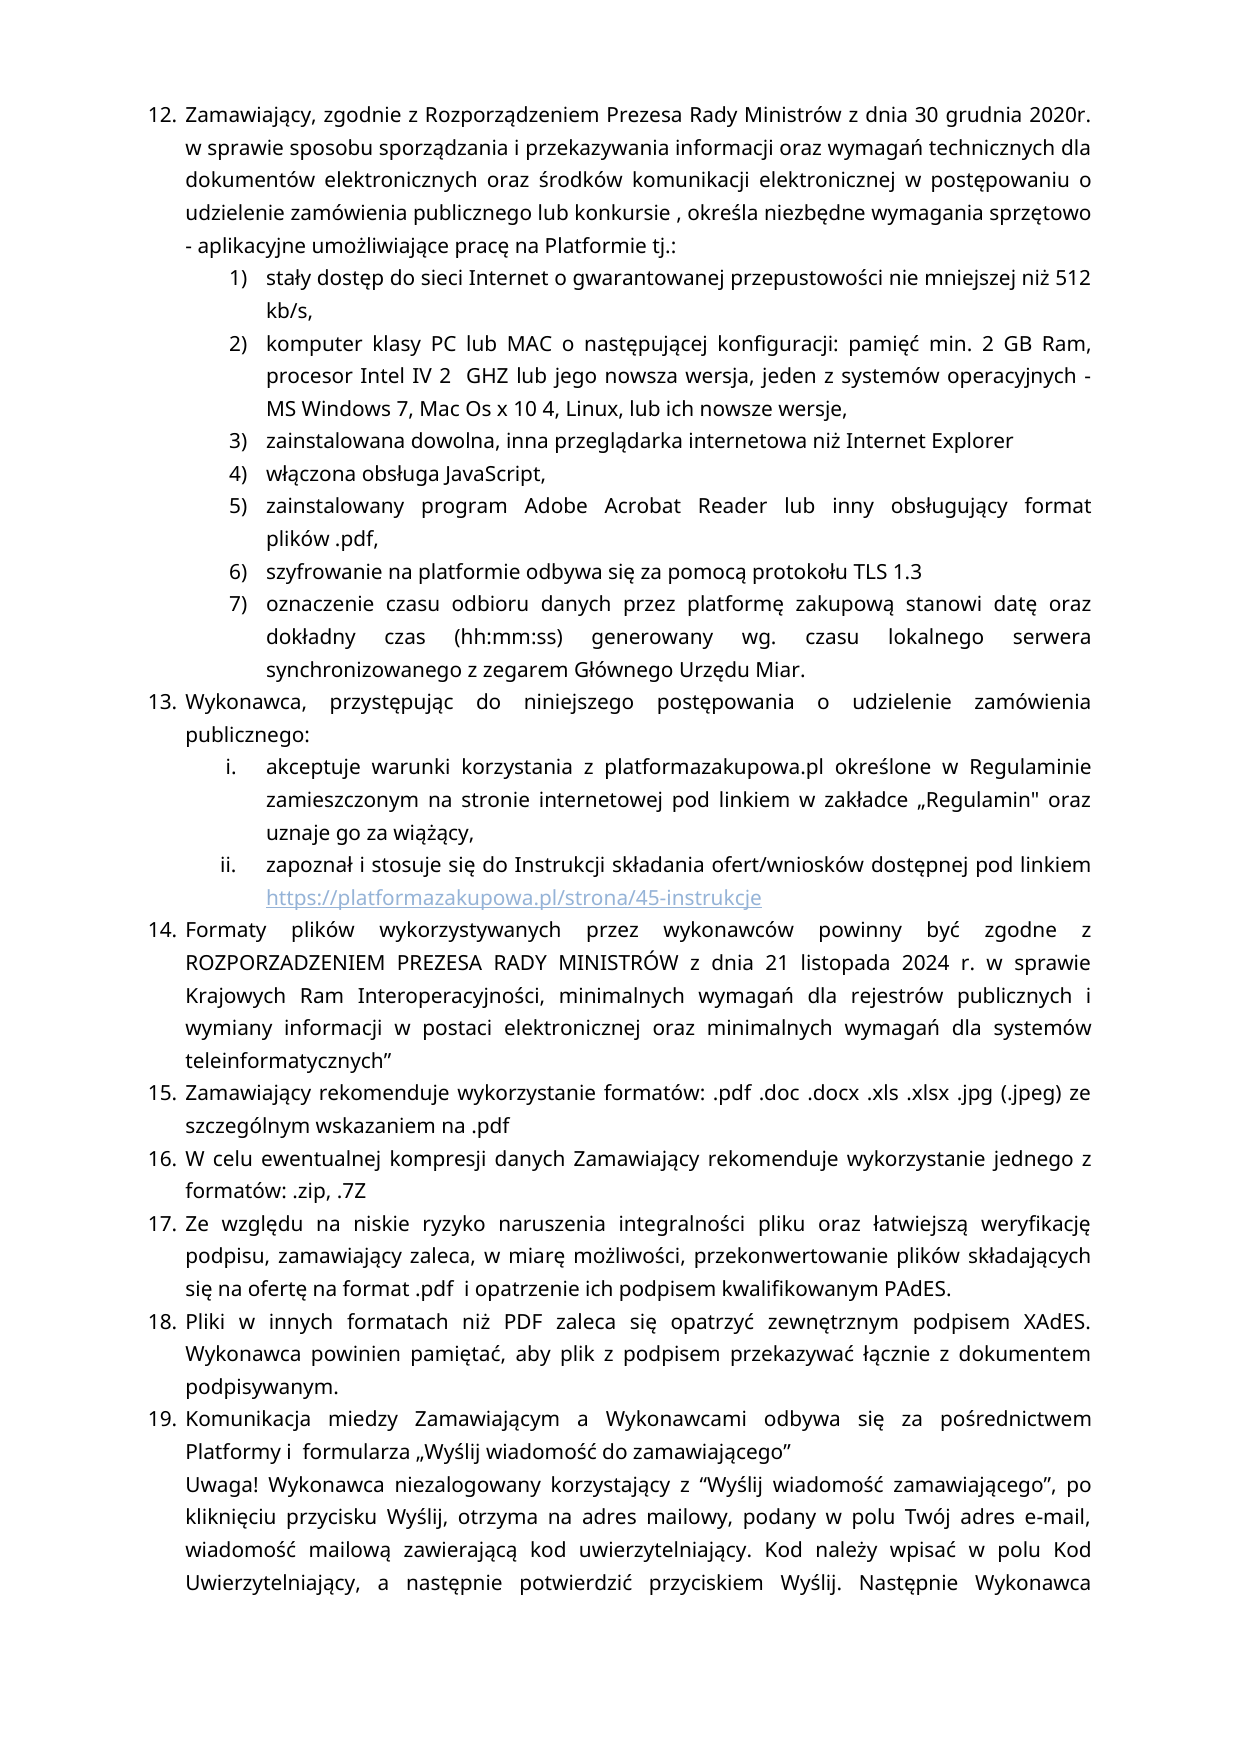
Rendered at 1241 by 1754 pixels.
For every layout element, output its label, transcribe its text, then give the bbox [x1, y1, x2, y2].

list Komunikacja miedzy Zamawiającym a Wykonawcami odbywa się za pośrednictwem Platformy i formularza „Wyślij wiadomość do zamawiającego” [148, 1404, 1092, 1466]
list Wykonawca, przystępując do niniejszego postępowania o udzielenie zamówienia publicznego: [148, 687, 1092, 748]
list zainstalowany program Adobe Acrobat Reader lub inny obsługujący format plików .pdf, [229, 492, 1092, 553]
list komputer klasy PC lub MAC o następującej konfiguracji: pamięć min. 2 GB Ram, procesor Intel IV 2 GHZ lub jego nowsza wersja, jeden z systemów operacyjnych - MS Windows 7, Mac Os x 10 4, Linux, lub ich nowsze wersje, [229, 329, 1092, 422]
list Formaty plików wykorzystywanych przez wykonawców powinny być zgodne z ROZPORZADZENIEM PREZESA RADY MINISTRÓW z dnia 21 listopada 2024 r. w sprawie Krajowych Ram Interoperacyjności, minimalnych wymagań dla rejestrów publicznych i wymiany informacji w postaci elektronicznej oraz minimalnych wymagań dla systemów teleinformatycznych” [148, 916, 1092, 1074]
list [185, 1470, 1092, 1596]
list W celu ewentualnej kompresji danych Zamawiający rekomenduje wykorzystanie jednego z formatów: .zip, .7Z [148, 1144, 1092, 1205]
list Zamawiający rekomenduje wykorzystanie formatów: .pdf .doc .docx .xls .xlsx .jpg (.jpeg) ze szczególnym wskazaniem na .pdf [148, 1078, 1092, 1139]
list Ze względu na niskie ryzyko naruszenia integralności pliku oraz łatwiejszą weryfikację podpisu, zamawiający zaleca, w miarę możliwości, przekonwertowanie plików składających się na ofertę na format .pdf i opatrzenie ich podpisem kwalifikowanym PAdES. [148, 1209, 1092, 1303]
list akceptuje warunki korzystania z platformazakupowa.pl określone w Regulaminie zamieszczonym na stronie internetowej pod linkiem w zakładce „Regulamin" oraz uznaje go za wiążący, [236, 752, 1092, 846]
list zainstalowana dowolna, inna przeglądarka internetowa niż Internet Explorer [229, 426, 1092, 455]
list zapoznał i stosuje się do Instrukcji składania ofert/wniosków dostępnej pod linkiem https://platformazakupowa.pl/strona/45-instrukcje [236, 850, 1092, 911]
list Pliki w innych formatach niż PDF zaleca się opatrzyć zewnętrznym podpisem XAdES. Wykonawca powinien pamiętać, aby plik z podpisem przekazywać łącznie z dokumentem podpisywanym. [148, 1307, 1092, 1400]
list włączona obsługa JavaScript, [229, 459, 1092, 487]
list szyfrowanie na platformie odbywa się za pomocą protokołu TLS 1.3 [229, 557, 1092, 585]
list stały dostęp do sieci Internet o gwarantowanej przepustowości nie mniejszej niż 512 kb/s, [229, 263, 1092, 324]
list oznaczenie czasu odbioru danych przez platformę zakupową stanowi datę oraz dokładny czas (hh:mm:ss) generowany wg. czasu lokalnego serwera synchronizowanego z zegarem Głównego Urzędu Miar. [229, 589, 1092, 683]
list Zamawiający, zgodnie z Rozporządzeniem Prezesa Rady Ministrów z dnia 30 grudnia 2020r. w sprawie sposobu sporządzania i przekazywania informacji oraz wymagań technicznych dla dokumentów elektronicznych oraz środków komunikacji elektronicznej w postępowaniu o udzielenie zamówienia publicznego lub konkursie , określa niezbędne wymagania sprzętowo - aplikacyjne umożliwiające pracę na Platformie tj.: [148, 100, 1092, 259]
